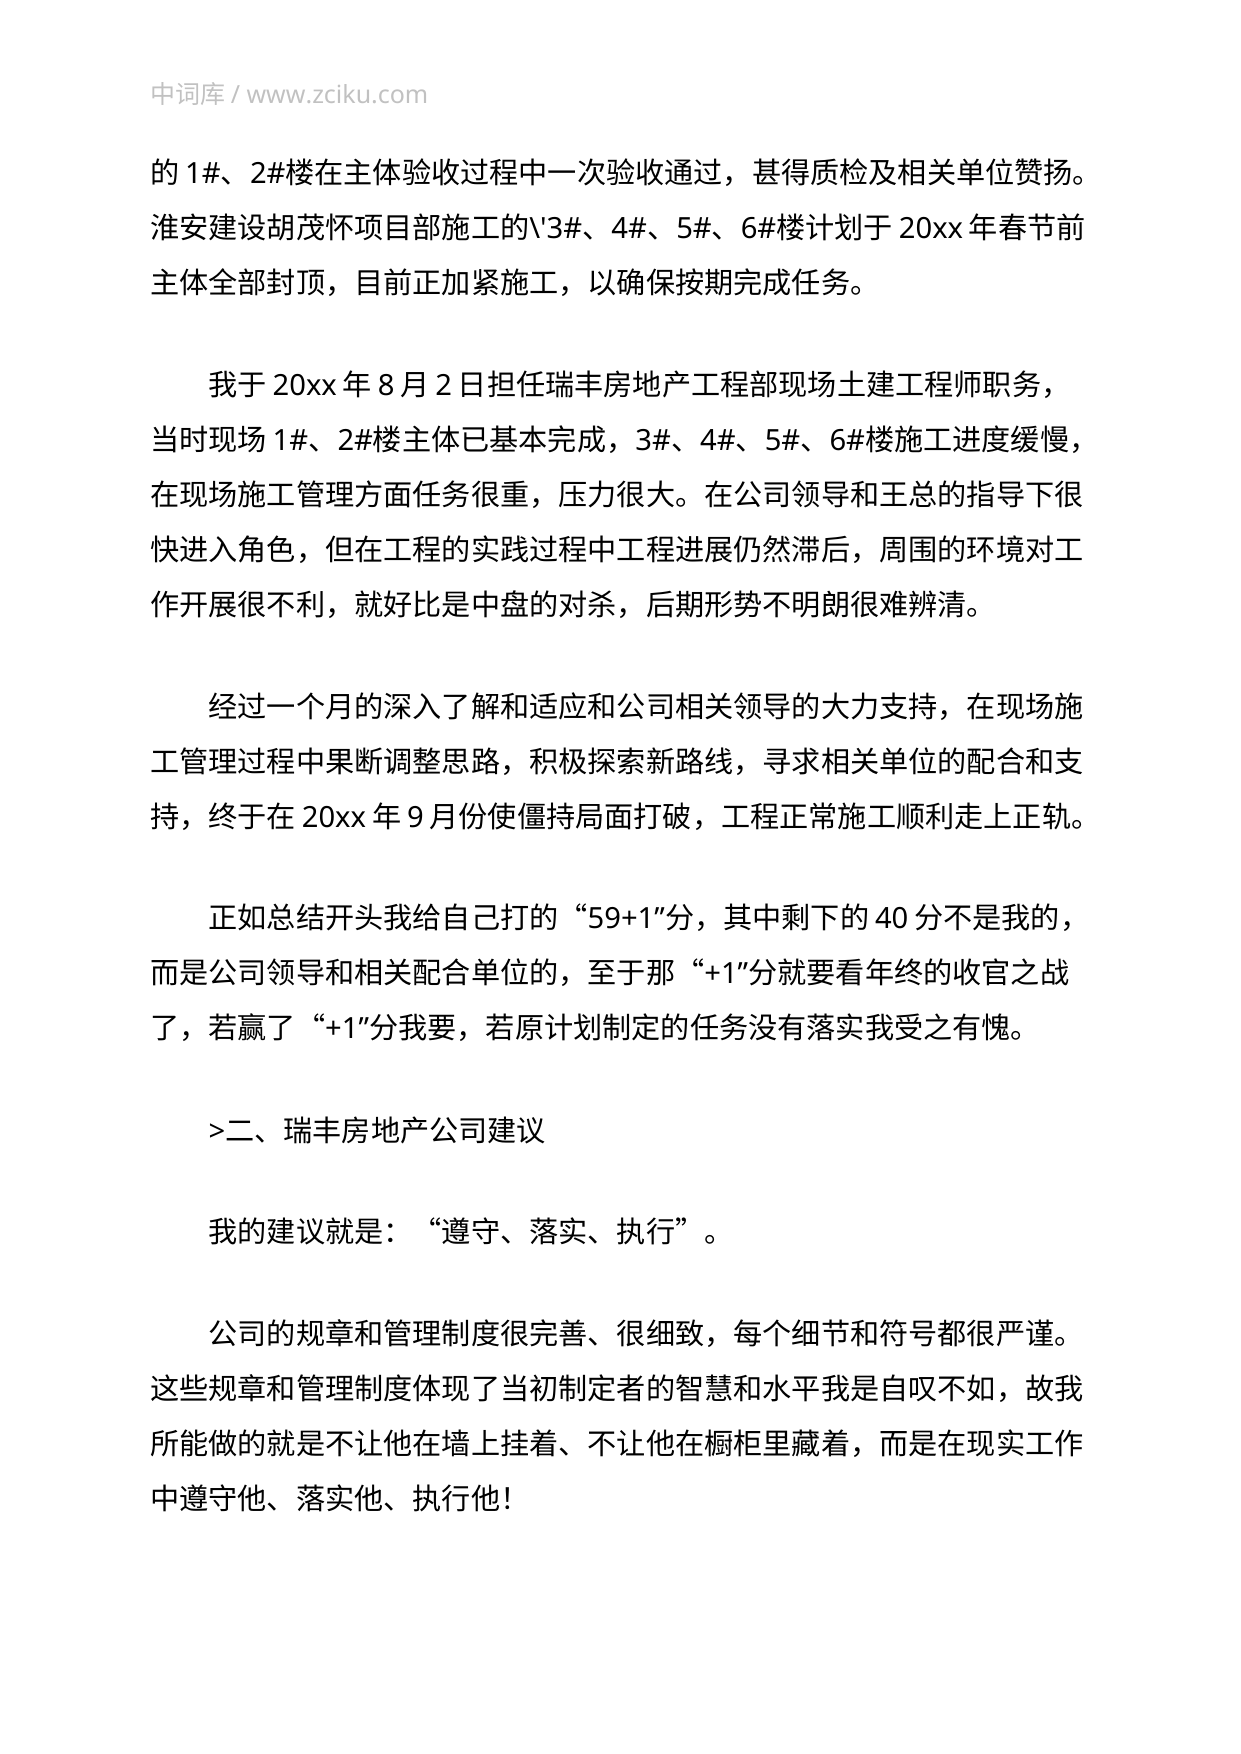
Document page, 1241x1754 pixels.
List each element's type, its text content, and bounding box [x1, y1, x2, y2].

text 正如总结开头我给自己打的“59+1”分，其中剩下的40分不是我的，而是公司领导和相关配合单位的，至于那“+1”分就要看年终的收官之战了，若赢了“+1”分我要，若原计划制定的任务没有落实我受之有愧。 [150, 895, 1090, 1047]
text 我的建议就是：“遵守、落实、执行”。 [150, 1209, 1090, 1251]
text 我于20xx年8月2日担任瑞丰房地产工程部现场土建工程师职务，当时现场1#、2#楼主体已基本完成，3#、4#、5#、6#楼施工进度缓慢，在现场施工管理方面任务很重，压力很大。在公司领导和王总的指导下很快进入角色，但在工程的实践过程中工程进展仍然滞后，周围的环境对工作开展很不利，就好比是中盘的对杀，后期形势不明朗很难辨清。 [150, 362, 1090, 624]
text 经过一个月的深入了解和适应和公司相关领导的大力支持，在现场施工管理过程中果断调整思路，积极探索新路线，寻求相关单位的配合和支持，终于在20xx年9月份使僵持局面打破，工程正常施工顺利走上正轨。 [150, 683, 1090, 836]
text >二、瑞丰房地产公司建议 [150, 1107, 1090, 1149]
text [150, 150, 1090, 302]
text 公司的规章和管理制度很完善、很细致，每个细节和符号都很严谨。这些规章和管理制度体现了当初制定者的智慧和水平我是自叹不如，故我所能做的就是不让他在墙上挂着、不让他在橱柜里藏着，而是在现实工作中遵守他、落实他、执行他！ [150, 1311, 1090, 1518]
